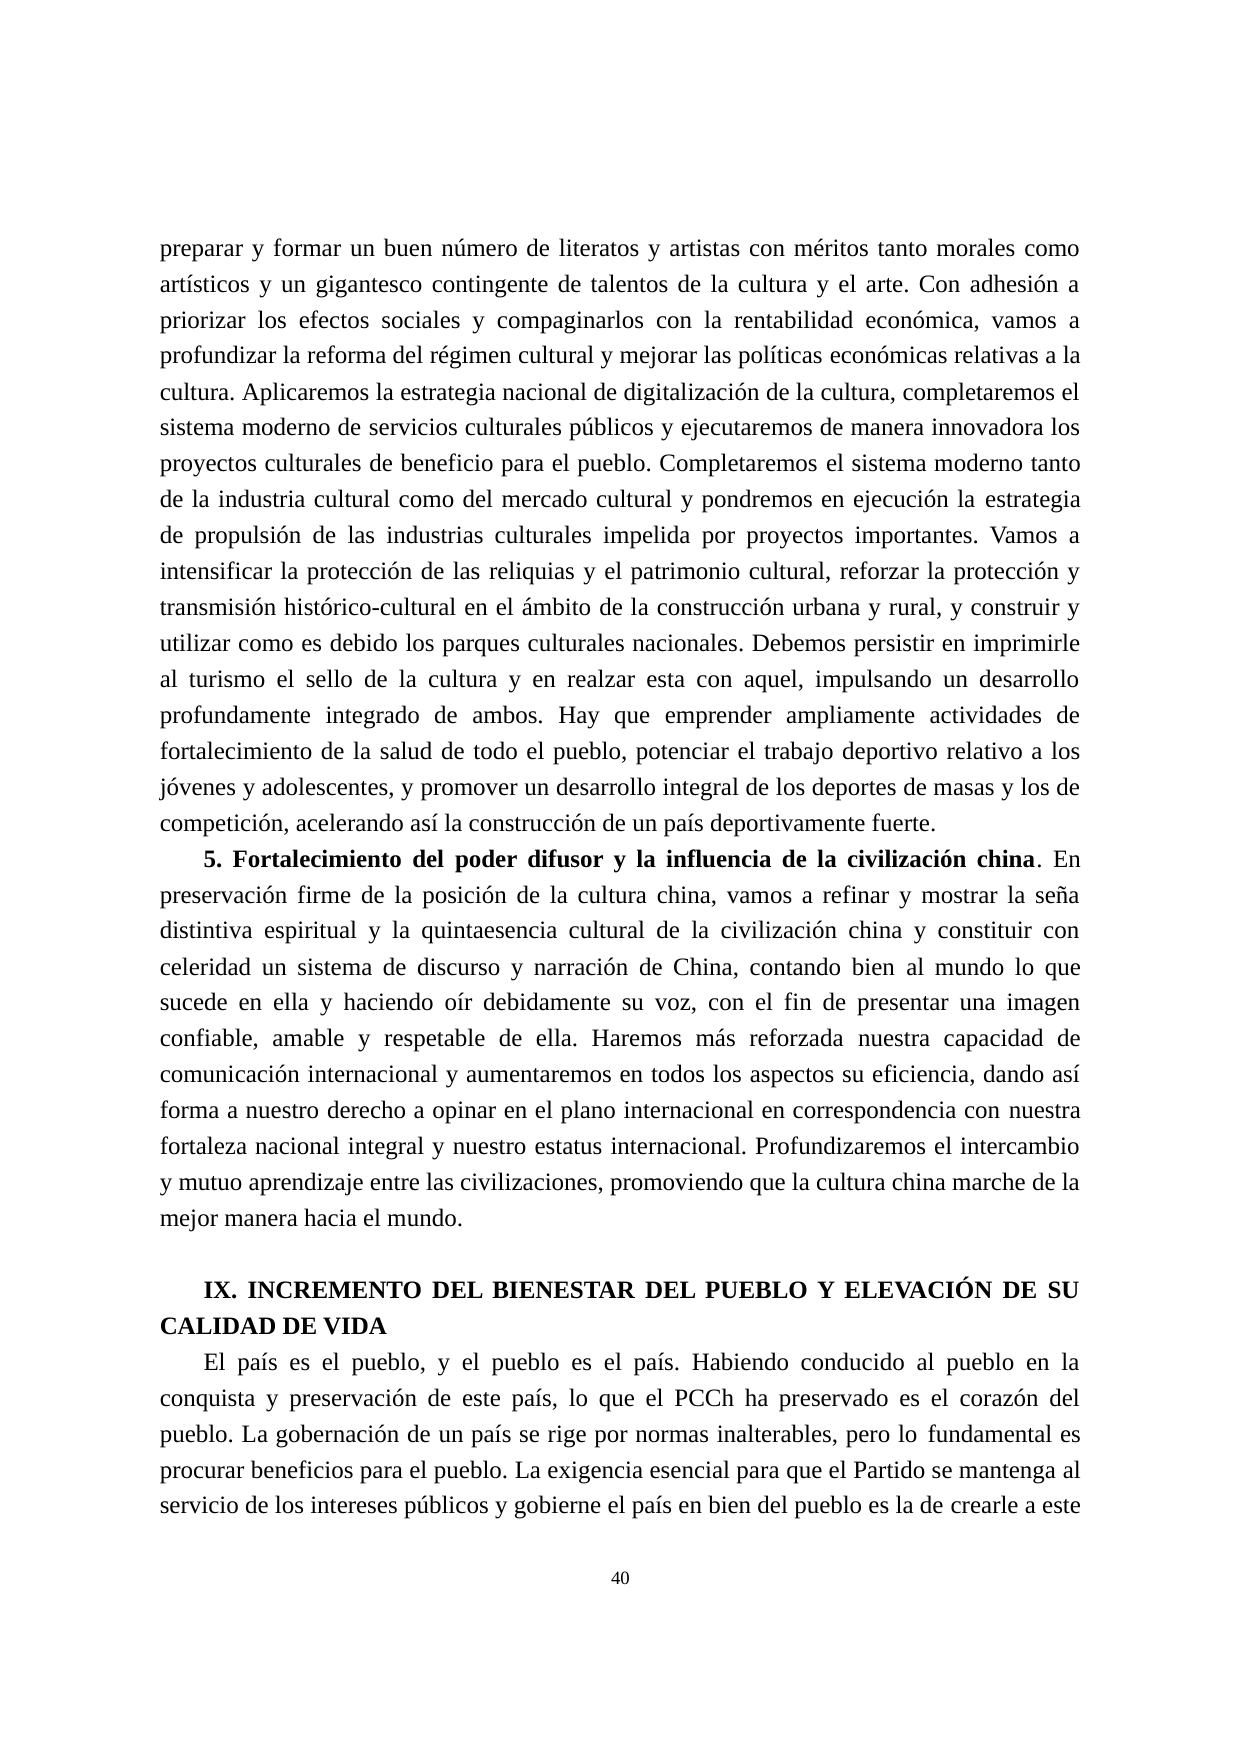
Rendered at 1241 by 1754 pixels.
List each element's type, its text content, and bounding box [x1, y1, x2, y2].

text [159, 233, 1081, 837]
text IX. INCREMENTO DEL BIENESTAR DEL PUEBLO Y ELEVACIÓN DE SU CALIDAD DE VIDA [159, 1275, 1081, 1340]
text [159, 1347, 1081, 1519]
text 5. Fortalecimiento del poder difusor y la influencia de la civilización china. En preservación firme de la posición de la cultura china, vamos a refinar y mostrar la seña distintiva espiritual y la quintaesencia cultural de la civilización china y constituir con celeridad un sistema de discurso y narración de China, contando bien al mundo lo que sucede en ella y haciendo oír debidamente su voz, con el fin de presentar una imagen confiable, amable y respetable de ella. Haremos más reforzada nuestra capacidad de comunicación internacional y aumentaremos en todos los aspectos su eficiencia, dando así forma a nuestro derecho a opinar en el plano internacional en correspondencia con nuestra fortaleza nacional integral y nuestro estatus internacional. Profundizaremos el intercambio y mutuo aprendizaje entre las civilizaciones, promoviendo que la cultura china marche de la mejor manera hacia el mundo. [159, 844, 1081, 1232]
